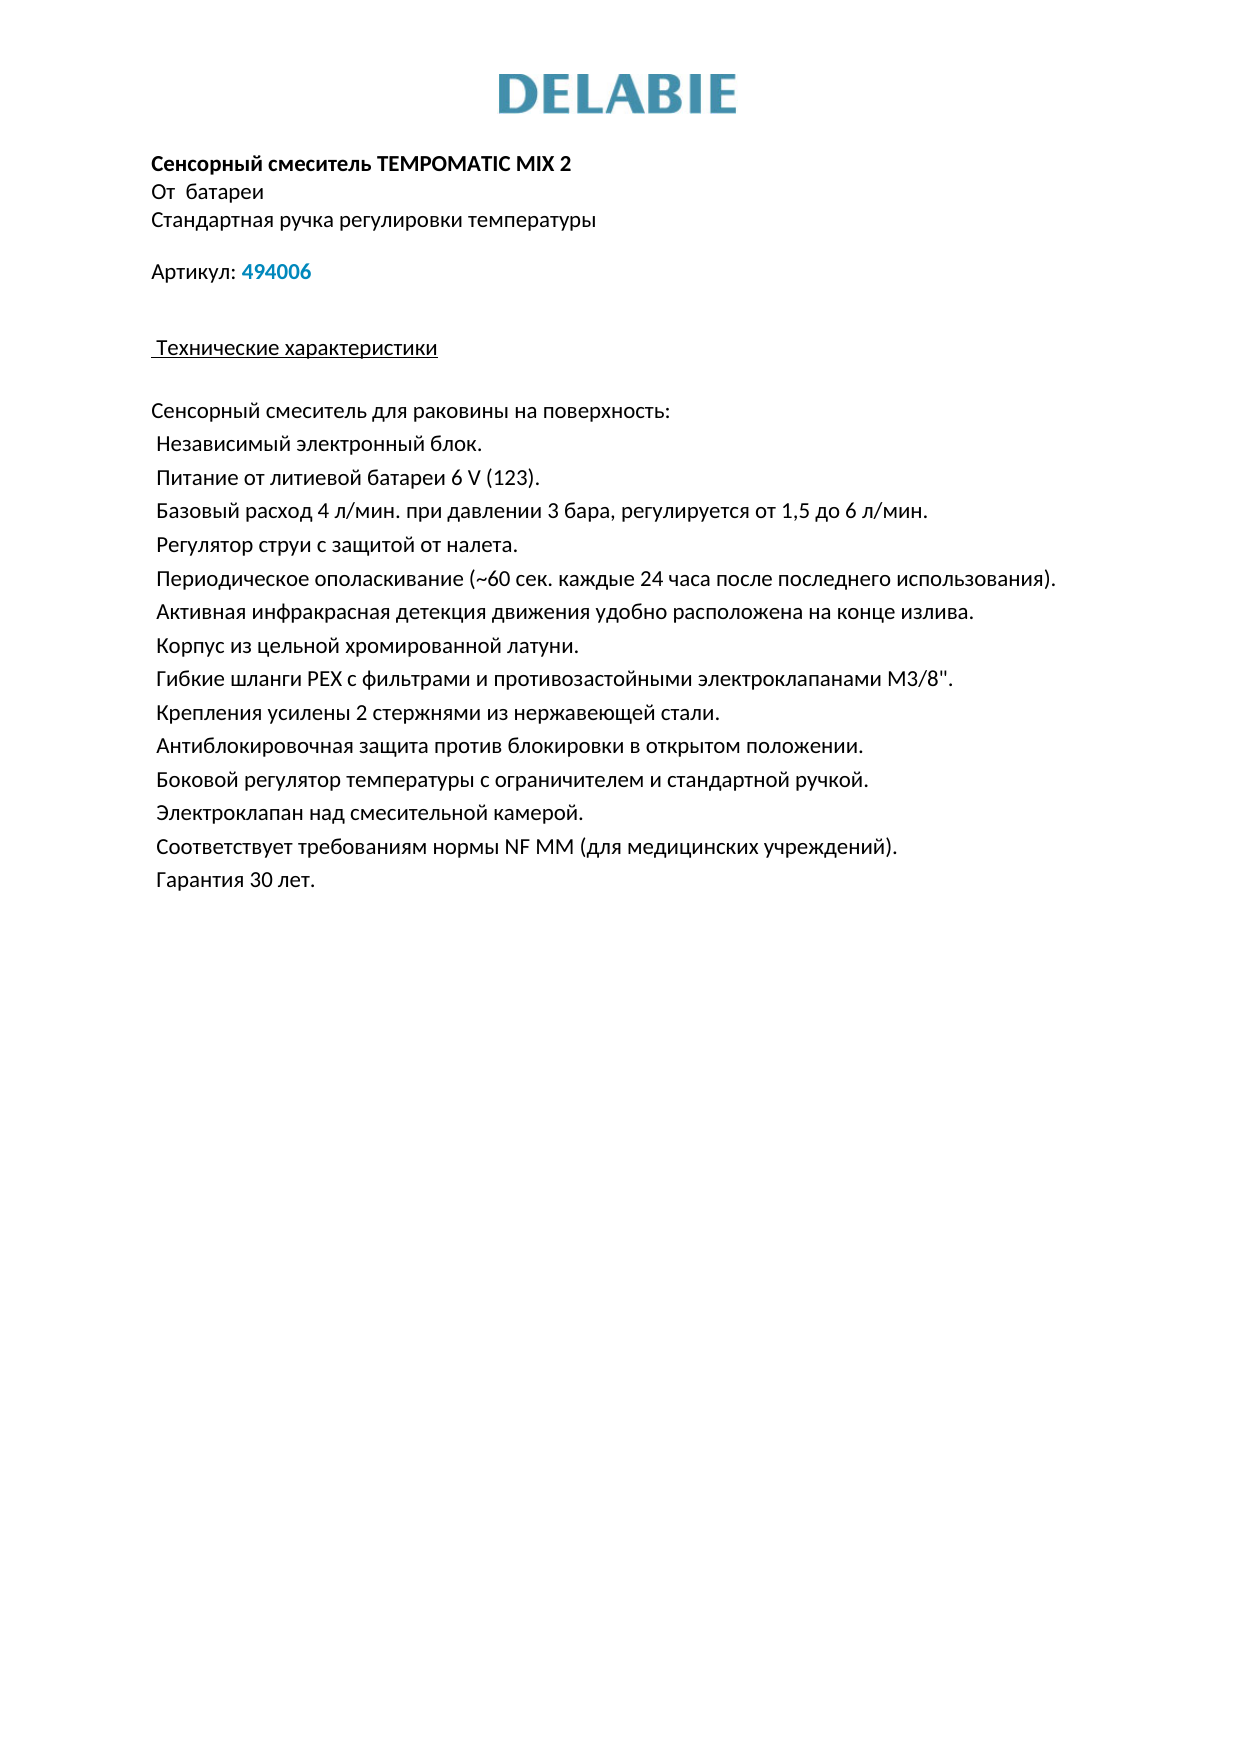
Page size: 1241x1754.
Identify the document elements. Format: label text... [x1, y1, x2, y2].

text Базовый расход 4 л/мин. при давлении 3 бара, регулируется от 1,5 до 6 л/мин. [151, 497, 1084, 525]
text Крепления усилены 2 стержнями из нержавеющей стали. [151, 698, 1084, 726]
text Технические характеристики [151, 333, 1084, 361]
text Периодическое ополаскивание (~60 сек. каждые 24 часа после последнего использования). [151, 564, 1084, 592]
text Сенсорный смеситель TEMPOMATIC MIX 2 [151, 149, 1084, 177]
text Гарантия 30 лет. [151, 866, 1084, 894]
text Питание от литиевой батареи 6 V (123). [151, 463, 1084, 491]
text Артикул: 494006 [151, 257, 1084, 285]
text Антиблокировочная защита против блокировки в открытом положении. [151, 731, 1084, 759]
picture [497, 74, 738, 114]
text Боковой регулятор температуры с ограничителем и стандартной ручкой. [151, 765, 1084, 793]
text От батареи [151, 177, 1084, 205]
text Активная инфракрасная детекция движения удобно расположена на конце излива. [151, 597, 1084, 625]
text Сенсорный смеситель для раковины на поверхность: [151, 396, 1084, 424]
text Электроклапан над смесительной камерой. [151, 798, 1084, 827]
text Независимый электронный блок. [151, 429, 1084, 458]
text Гибкие шланги PEX с фильтрами и противозастойными электроклапанами M3/8". [151, 664, 1084, 692]
text Регулятор струи с защитой от налета. [151, 530, 1084, 558]
text Стандартная ручка регулировки температуры [151, 205, 1084, 233]
text Соответствует требованиям нормы NF MM (для медицинских учреждений). [151, 832, 1084, 860]
text Корпус из цельной хромированной латуни. [151, 631, 1084, 659]
